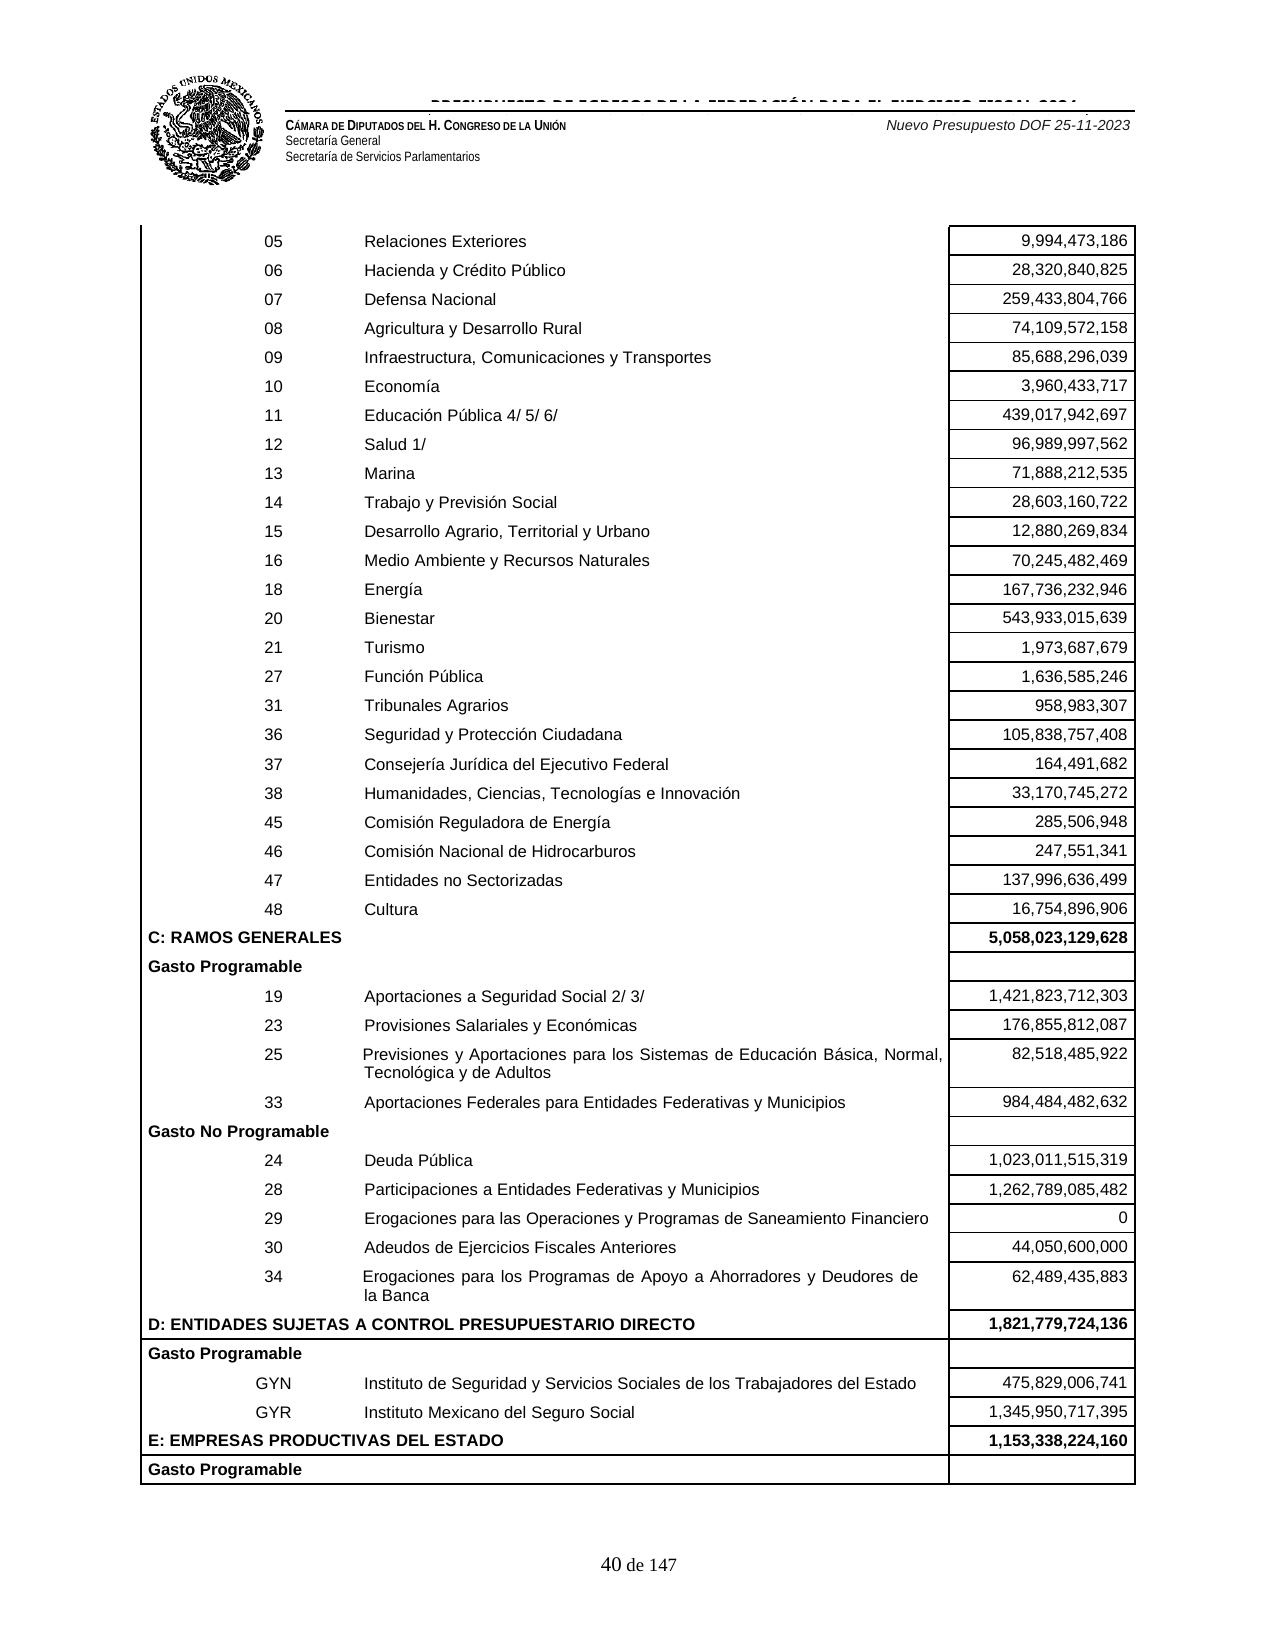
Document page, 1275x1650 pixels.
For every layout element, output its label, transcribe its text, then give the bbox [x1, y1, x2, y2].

table_cell 137,996,636,499 [950, 866, 1134, 893]
table_cell 16,754,896,906 [950, 895, 1134, 922]
table_cell 20 Bienestar [142, 603, 948, 632]
table_cell 37 Consejería Jurídica del Ejecutivo Federal [142, 748, 948, 777]
table_cell 984,484,482,632 [950, 1088, 1134, 1116]
table_cell 285,506,948 [950, 808, 1134, 835]
table_cell 10 Economía [142, 370, 948, 399]
table_cell 08 Agricultura y Desarrollo Rural [142, 313, 948, 341]
table_cell 48 Cultura [142, 893, 948, 922]
table_header 9,994,473,186 [950, 227, 1134, 254]
table_cell 30 Adeudos de Ejercicios Fiscales Anteriores [142, 1232, 948, 1261]
table_cell 5,058,023,129,628 [950, 924, 1134, 951]
table_cell 1,636,585,246 [950, 663, 1134, 690]
table_cell 164,491,682 [950, 750, 1134, 777]
table_cell D: ENTIDADES SUJETAS A CONTROL PRESUPUESTARIO DIRECTO [142, 1309, 948, 1338]
table_cell 28,603,160,722 [950, 488, 1134, 516]
table_cell 09 Infraestructura, Comunicaciones y Transportes [142, 341, 948, 370]
table_cell 82,518,485,922 [950, 1040, 1134, 1087]
table_cell [950, 953, 1134, 980]
table_cell 33,170,745,272 [950, 779, 1134, 806]
table_cell 958,983,307 [950, 692, 1134, 719]
table_cell 34 Erogaciones para los Programas de Apoyo a Ahorradores y Deudores de la Banca [142, 1261, 948, 1309]
table_cell 11 Educación Pública 4/ 5/ 6/ [142, 400, 948, 428]
table_cell 27 Función Pública [142, 661, 948, 690]
table_cell 1,023,011,515,319 [950, 1146, 1134, 1174]
table_cell 06 Hacienda y Crédito Público [142, 254, 948, 283]
table_cell 33 Aportaciones Federales para Entidades Federativas y Municipios [142, 1087, 948, 1116]
table_cell 0 [950, 1205, 1134, 1232]
table_cell 15 Desarrollo Agrario, Territorial y Urbano [142, 516, 948, 545]
table_cell 176,855,812,087 [950, 1011, 1134, 1038]
table_cell 45 Comisión Reguladora de Energía [142, 806, 948, 835]
table_cell 105,838,757,408 [950, 721, 1134, 748]
table_cell 3,960,433,717 [950, 372, 1134, 399]
table_cell 259,433,804,766 [950, 285, 1134, 312]
table_cell 247,551,341 [950, 837, 1134, 864]
table_cell 71,888,212,535 [950, 459, 1134, 486]
table_cell 475,829,006,741 [950, 1369, 1134, 1396]
table_cell 28 Participaciones a Entidades Federativas y Municipios [142, 1174, 948, 1203]
table_cell 12,880,269,834 [950, 518, 1134, 545]
table_cell 46 Comisión Nacional de Hidrocarburos [142, 835, 948, 864]
table_cell 1,421,823,712,303 [950, 982, 1134, 1009]
table_cell 85,688,296,039 [950, 343, 1134, 370]
table_cell E: EMPRESAS PRODUCTIVAS DEL ESTADO [142, 1425, 948, 1454]
table_cell 19 Aportaciones a Seguridad Social 2/ 3/ [142, 980, 948, 1009]
table_cell 62,489,435,883 [950, 1263, 1134, 1309]
table_cell 1,153,338,224,160 [950, 1427, 1134, 1454]
table_cell 70,245,482,469 [950, 547, 1134, 574]
table_cell 14 Trabajo y Previsión Social [142, 486, 948, 516]
table_cell 1,345,950,717,395 [950, 1398, 1134, 1425]
table_cell C: RAMOS GENERALES [142, 922, 948, 951]
table_cell 31 Tribunales Agrarios [142, 690, 948, 719]
table_cell Gasto Programable [142, 1456, 948, 1483]
table_cell 24 Deuda Pública [142, 1145, 948, 1174]
table_cell 21 Turismo [142, 632, 948, 661]
picture [147, 73, 266, 186]
table_cell 74,109,572,158 [950, 314, 1134, 341]
table_cell 543,933,015,639 [950, 605, 1134, 632]
table_cell 18 Energía [142, 574, 948, 603]
table_cell 25 Previsiones y Aportaciones para los Sistemas de Educación Básica, Normal, Tecnológica y de Adultos [142, 1038, 948, 1087]
table_cell 439,017,942,697 [950, 401, 1134, 428]
table_cell 47 Entidades no Sectorizadas [142, 864, 948, 893]
table_cell Gasto Programable [142, 951, 948, 980]
table_cell 36 Seguridad y Protección Ciudadana [142, 719, 948, 748]
table_cell 12 Salud 1/ [142, 429, 948, 457]
table_cell Gasto Programable [142, 1340, 948, 1367]
table_cell [950, 1340, 1134, 1367]
table_cell 29 Erogaciones para las Operaciones y Programas de Saneamiento Financiero [142, 1203, 948, 1232]
table_cell 1,821,779,724,136 [950, 1311, 1134, 1338]
table_cell GYR Instituto Mexicano del Seguro Social [142, 1396, 948, 1425]
table_cell 167,736,232,946 [950, 576, 1134, 603]
table_cell 44,050,600,000 [950, 1233, 1134, 1261]
table_header 05 Relaciones Exteriores [142, 225, 949, 254]
table_cell 07 Defensa Nacional [142, 284, 948, 312]
table_cell Gasto No Programable [142, 1116, 948, 1144]
table_cell 28,320,840,825 [950, 256, 1134, 283]
table_cell 38 Humanidades, Ciencias, Tecnologías e Innovación [142, 777, 948, 806]
table_cell 16 Medio Ambiente y Recursos Naturales [142, 545, 948, 574]
table_cell GYN Instituto de Seguridad y Servicios Sociales de los Trabajadores del Estado [142, 1367, 948, 1396]
table_cell [950, 1456, 1134, 1483]
table_cell [950, 1117, 1134, 1144]
table_cell 13 Marina [142, 458, 948, 486]
table_cell 23 Provisiones Salariales y Económicas [142, 1009, 948, 1038]
table_cell 1,262,789,085,482 [950, 1176, 1134, 1203]
table_cell 96,989,997,562 [950, 430, 1134, 457]
table_cell 1,973,687,679 [950, 633, 1134, 661]
